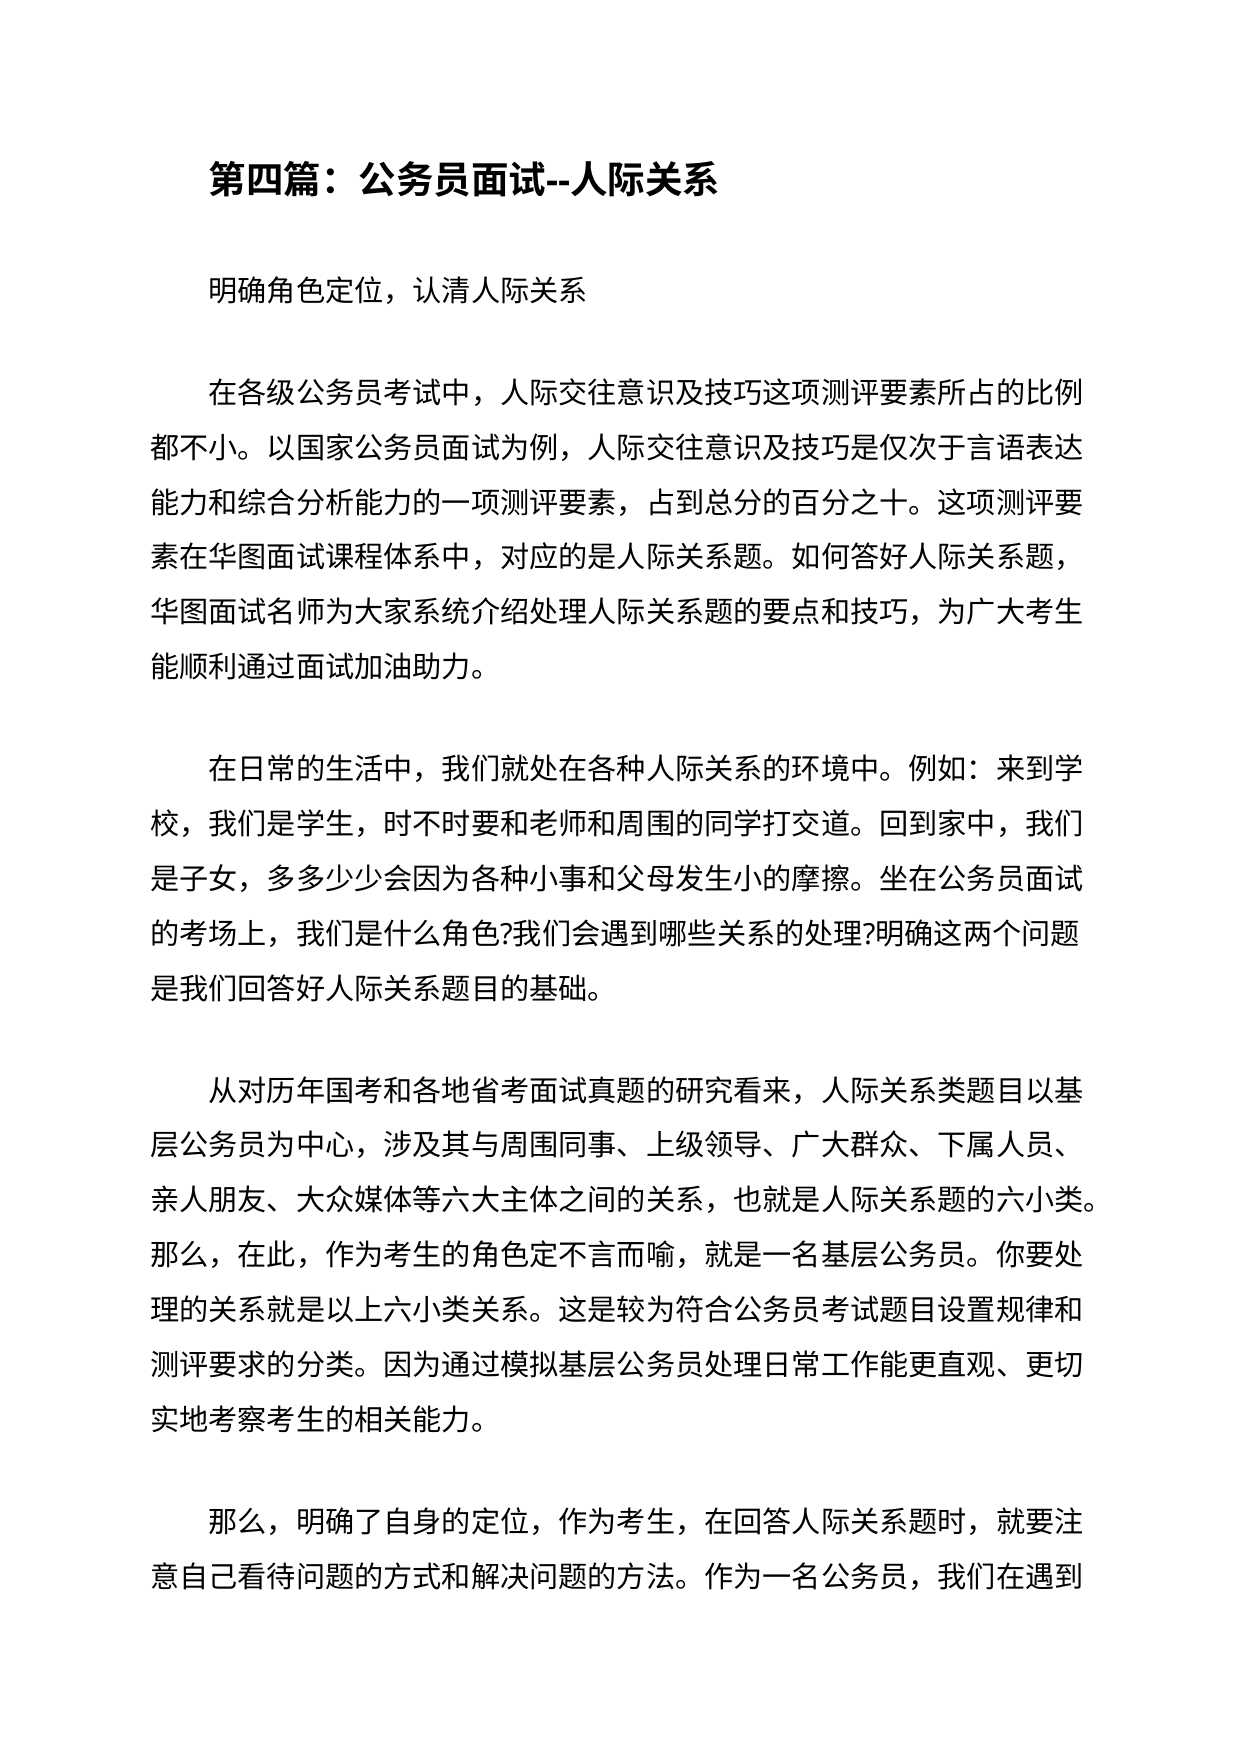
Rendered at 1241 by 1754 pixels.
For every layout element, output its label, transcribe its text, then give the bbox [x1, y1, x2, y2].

text 明确角色定位，认清人际关系 [150, 268, 1090, 310]
text 从对历年国考和各地省考面试真题的研究看来，人际关系类题目以基层公务员为中心，涉及其与周围同事、上级领导、广大群众、下属人员、亲人朋友、大众媒体等六大主体之间的关系，也就是人际关系题的六小类。那么，在此，作为考生的角色定不言而喻，就是一名基层公务员。你要处理的关系就是以上六小类关系。这是较为符合公务员考试题目设置规律和测评要求的分类。因为通过模拟基层公务员处理日常工作能更直观、更切实地考察考生的相关能力。 [150, 1067, 1090, 1439]
text 在日常的生活中，我们就处在各种人际关系的环境中。例如：来到学校，我们是学生，时不时要和老师和周围的同学打交道。回到家中，我们是子女，多多少少会因为各种小事和父母发生小的摩擦。坐在公务员面试的考场上，我们是什么角色?我们会遇到哪些关系的处理?明确这两个问题是我们回答好人际关系题目的基础。 [150, 746, 1090, 1008]
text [150, 1498, 1090, 1595]
text 在各级公务员考试中，人际交往意识及技巧这项测评要素所占的比例都不小。以国家公务员面试为例，人际交往意识及技巧是仅次于言语表达能力和综合分析能力的一项测评要素，占到总分的百分之十。这项测评要素在华图面试课程体系中，对应的是人际关系题。如何答好人际关系题，华图面试名师为大家系统介绍处理人际关系题的要点和技巧，为广大考生能顺利通过面试加油助力。 [150, 369, 1090, 686]
text 第四篇：公务员面试--人际关系 [150, 150, 1090, 204]
